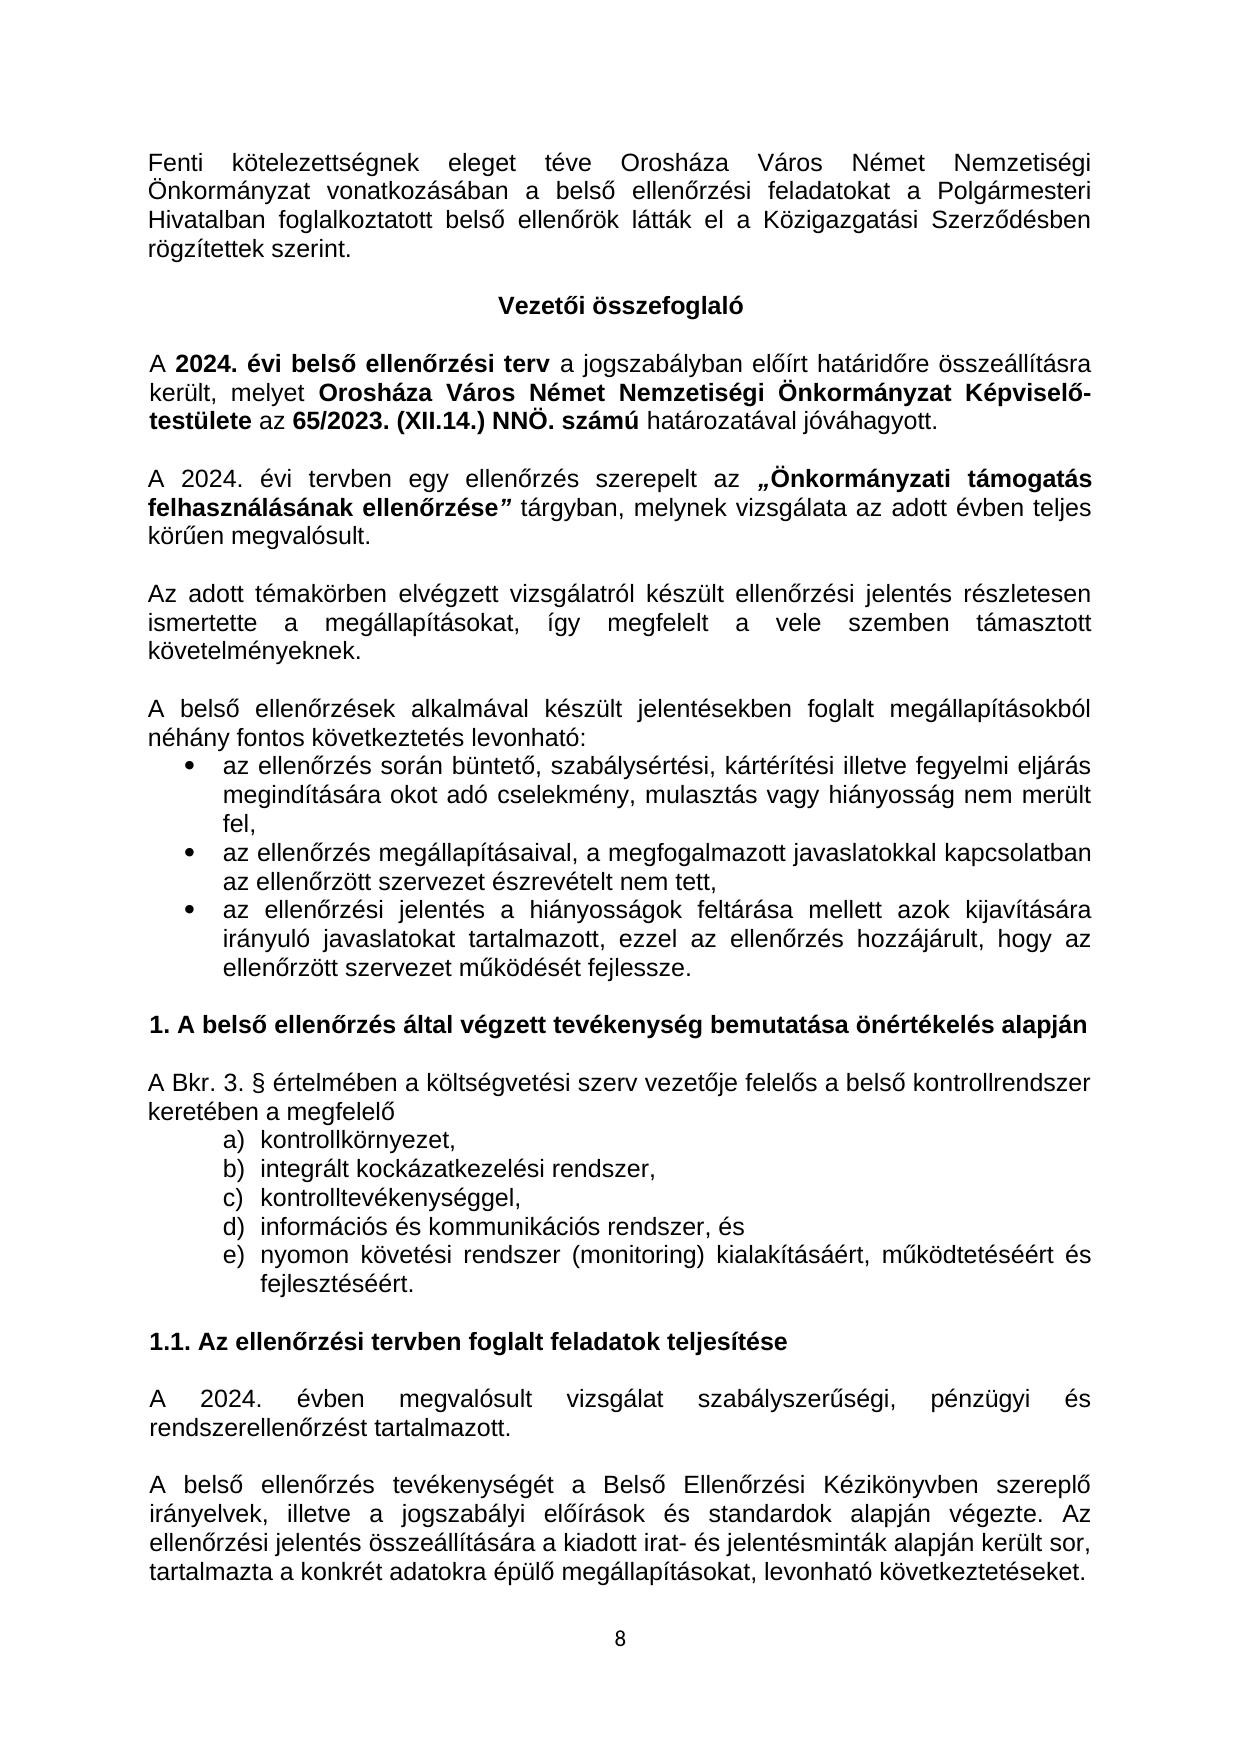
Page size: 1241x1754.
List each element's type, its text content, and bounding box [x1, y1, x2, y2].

list kontrolltevékenységgel, [223, 1183, 1093, 1212]
text Fenti kötelezettségnek eleget téve Orosháza Város Német Nemzetiségi Önkormányzat vonatkozásában a belső ellenőrzési feladatokat a Polgármesteri Hivatalban foglalkoztatott belső ellenőrök látták el a Közigazgatási Szerződésben rögzítettek szerint. [148, 148, 1093, 263]
text A belső ellenőrzések alkalmával készült jelentésekben foglalt megállapításokból néhány fontos következtetés levonható: [148, 694, 1093, 751]
text Az adott témakörben elvégzett vizsgálatról készült ellenőrzési jelentés részletesen ismertette a megállapításokat, így megfelelt a vele szemben támasztott követelményeknek. [148, 579, 1093, 665]
text 1.1. Az ellenőrzési tervben foglalt feladatok teljesítése [149, 1327, 1093, 1355]
list az ellenőrzés során büntető, szabálysértési, kártérítési illetve fegyelmi eljárás megindítására okot adó cselekmény, mulasztás vagy hiányosság nem merült fel, [185, 751, 1093, 838]
list az ellenőrzési jelentés a hiányosságok feltárása mellett azok kijavítására irányuló javaslatokat tartalmazott, ezzel az ellenőrzés hozzájárult, hogy az ellenőrzött szervezet működését fejlessze. [185, 895, 1093, 982]
text A 2024. évi belső ellenőrzési terv a jogszabályban előírt határidőre összeállításra került, melyet Orosháza Város Német Nemzetiségi Önkormányzat Képviselő-testülete az 65/2023. (XII.14.) NNÖ. számú határozatával jóváhagyott. [149, 349, 1093, 435]
text Vezetői összefoglaló [149, 291, 1093, 320]
text A 2024. évben megvalósult vizsgálat szabályszerűségi, pénzügyi és rendszerellenőrzést tartalmazott. [149, 1384, 1093, 1442]
list kontrollkörnyezet, [223, 1125, 1093, 1154]
list integrált kockázatkezelési rendszer, [223, 1154, 1093, 1183]
list az ellenőrzés megállapításaival, a megfogalmazott javaslatokkal kapcsolatban az ellenőrzött szervezet észrevételt nem tett, [185, 838, 1093, 895]
list nyomon követési rendszer (monitoring) kialakításáért, működtetéséért és fejlesztéséért. [223, 1240, 1093, 1298]
list információs és kommunikációs rendszer, és [223, 1212, 1093, 1240]
text 1. A belső ellenőrzés által végzett tevékenység bemutatása önértékelés alapján [149, 1010, 1093, 1039]
text A belső ellenőrzés tevékenységét a Belső Ellenőrzési Kézikönyvben szereplő irányelvek, illetve a jogszabályi előírások és standardok alapján végezte. Az ellenőrzési jelentés összeállítására a kiadott irat- és jelentésminták alapján került sor, tartalmazta a konkrét adatokra épülő megállapításokat, levonható következtetéseket. [149, 1470, 1093, 1585]
text A Bkr. 3. § értelmében a költségvetési szerv vezetője felelős a belső kontrollrendszer keretében a megfelelő [148, 1068, 1093, 1125]
text A 2024. évi tervben egy ellenőrzés szerepelt az „Önkormányzati támogatás felhasználásának ellenőrzése” tárgyban, melynek vizsgálata az adott évben teljes körűen megvalósult. [148, 464, 1093, 550]
